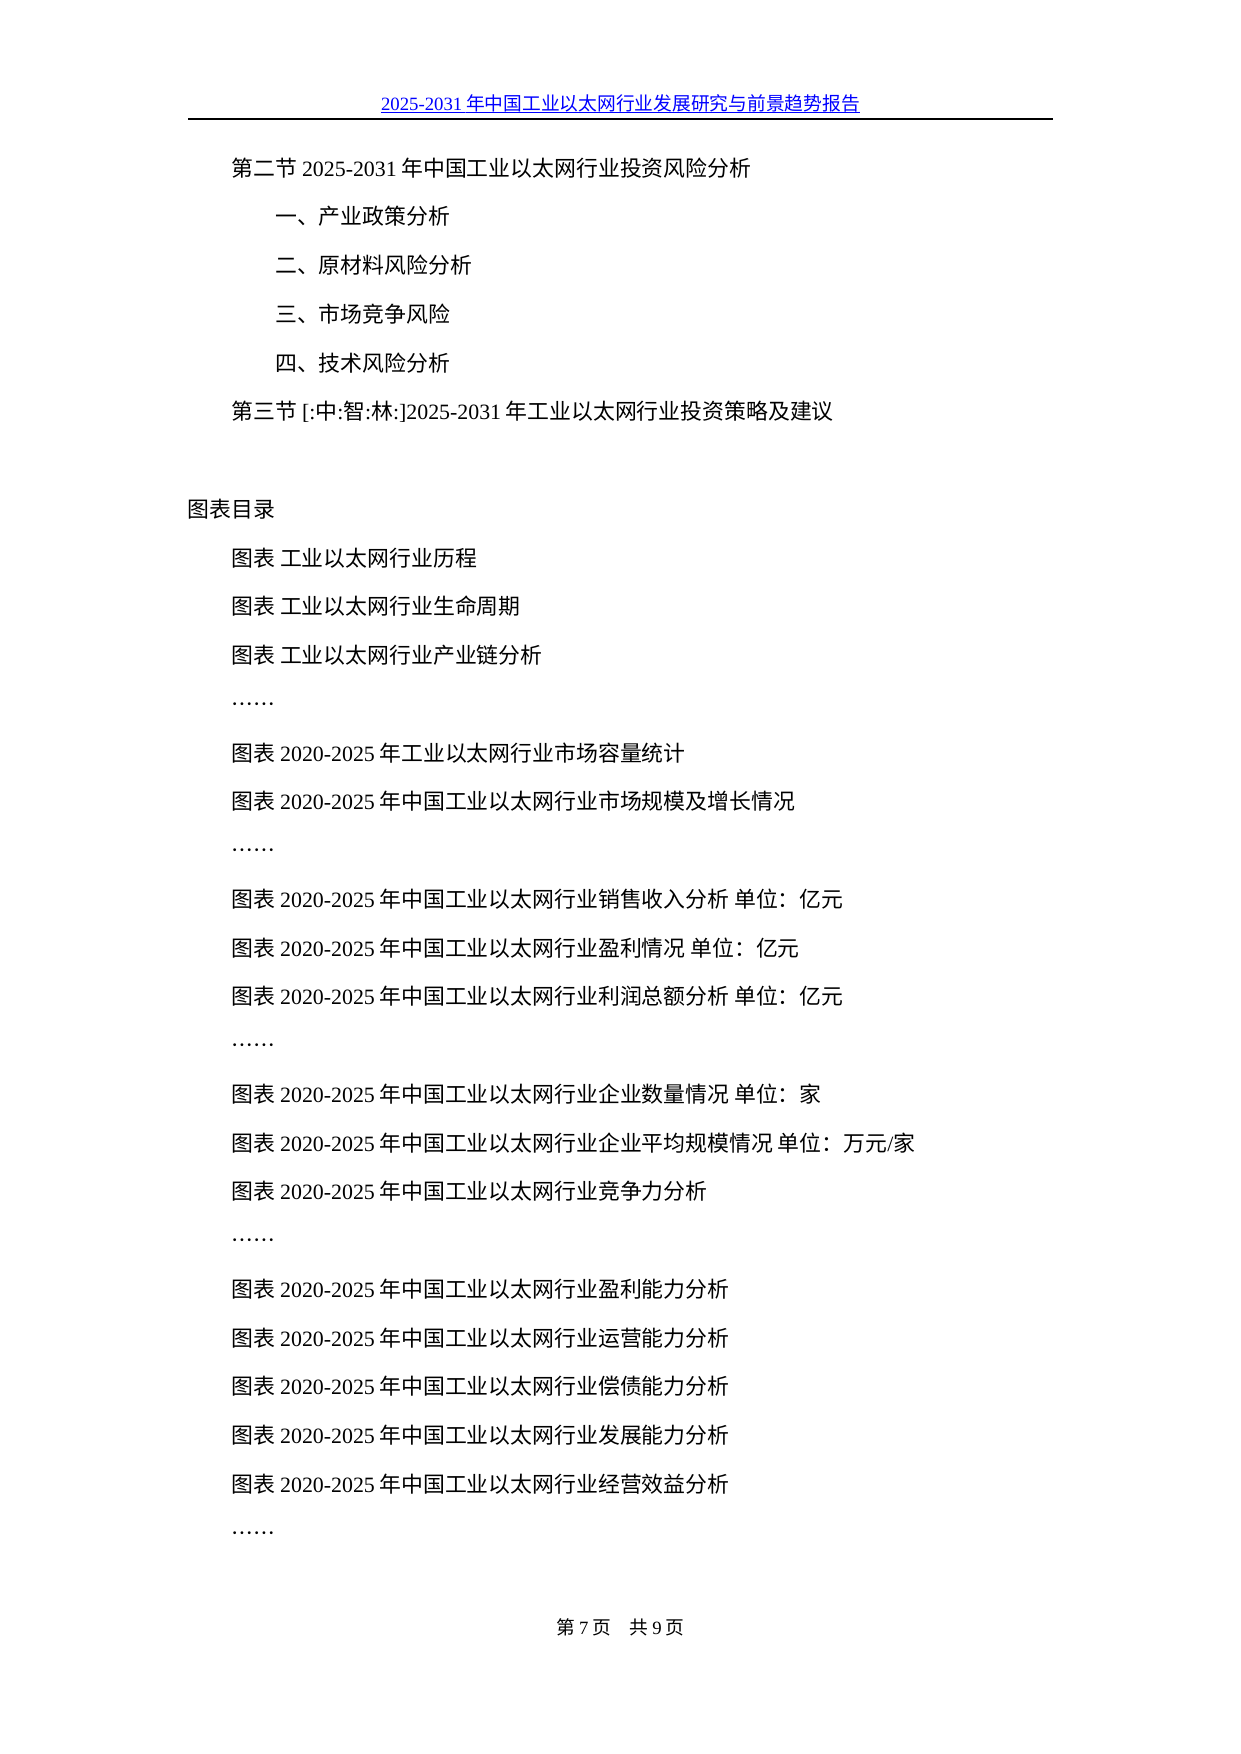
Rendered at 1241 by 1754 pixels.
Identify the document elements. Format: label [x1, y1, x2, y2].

text [187, 150, 1053, 1548]
